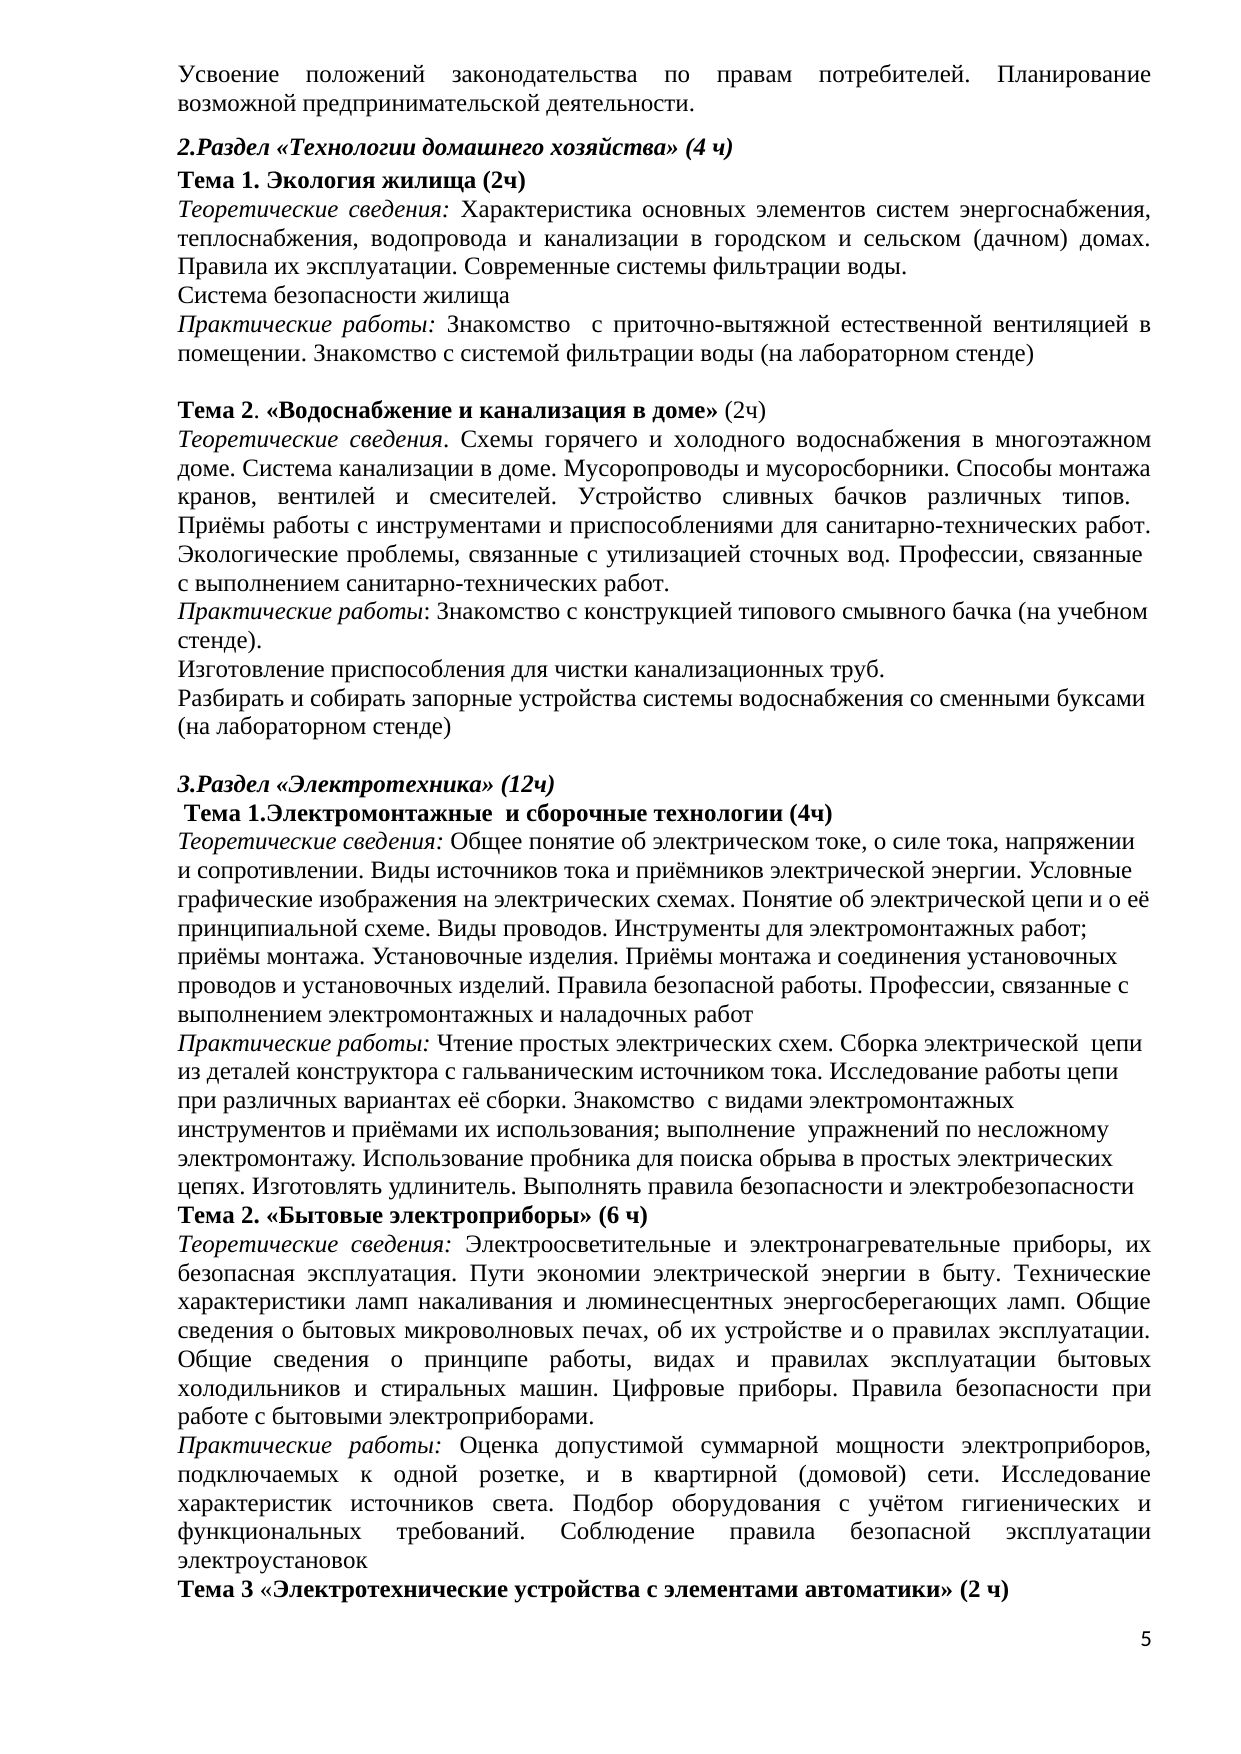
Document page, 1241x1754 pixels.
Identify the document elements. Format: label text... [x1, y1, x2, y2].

text Практические работы: Знакомство с приточно-вытяжной естественной вентиляцией в помещении. Знакомство с системой фильтрации воды (на лабораторном стенде) [177, 309, 1152, 366]
text Теоретические сведения. Схемы горячего и холодного водоснабжения в многоэтажном доме. Система канализации в доме. Мусоропроводы и мусоросборники. Способы монтажа кранов, вентилей и смесителей. Устройство сливных бачков различных типов. Приёмы работы с инструментами и приспособлениями для санитарно-технических работ. Экологические проблемы, связанные с утилизацией сточных вод. Профессии, связанные с выполнением санитарно-технических работ. [177, 424, 1152, 596]
text Тема 2. «Водоснабжение и канализация в доме» (2ч) [177, 395, 1152, 424]
text Практические работы: Знакомство с конструкцией типового смывного бачка (на учебном стенде). [177, 596, 1152, 654]
text Тема 3 «Электротехнические устройства с элементами автоматики» (2 ч) [177, 1574, 1152, 1603]
text 2.Раздел «Технологии домашнего хозяйства» (4 ч) [177, 132, 1152, 161]
text Практические работы: Чтение простых электрических схем. Сборка электрической цепи из деталей конструктора с гальваническим источником тока. Исследование работы цепи при различных вариантах её сборки. Знакомство с видами электромонтажных инструментов и приёмами их использования; выполнение упражнений по несложному электромонтажу. Использование пробника для поиска обрыва в простых электрических цепях. Изготовлять удлинитель. Выполнять правила безопасности и электробезопасности [177, 1028, 1152, 1200]
text Тема 1.Электромонтажные и сборочные технологии (4ч) [177, 798, 1152, 826]
text Теоретические сведения: Характеристика основных элементов систем энергоснабжения, теплоснабжения, водопровода и канализации в городском и сельском (дачном) домах. Правила их эксплуатации. Современные системы фильтрации воды. [177, 194, 1152, 280]
text Разбирать и собирать запорные устройства системы водоснабжения со сменными буксами (на лабораторном стенде) [177, 683, 1152, 740]
text Практические работы: Оценка допустимой суммарной мощности электроприборов, подключаемых к одной розетке, и в квартирной (домовой) сети. Исследование характеристик источников света. Подбор оборудования с учётом гигиенических и функциональных требований. Соблюдение правила безопасной эксплуатации электроустановок [177, 1430, 1152, 1574]
text Тема 1. Экология жилища (2ч) [177, 165, 1152, 194]
text Тема 2. «Бытовые электроприборы» (6 ч) [177, 1200, 1152, 1229]
text Теоретические сведения: Электроосветительные и электронагревательные приборы, их безопасная эксплуатация. Пути экономии электрической энергии в быту. Технические характеристики ламп накаливания и люминесцентных энергосберегающих ламп. Общие сведения о бытовых микроволновых печах, об их устройстве и о правилах эксплуатации. Общие сведения о принципе работы, видах и правилах эксплуатации бытовых холодильников и стиральных машин. Цифровые приборы. Правила безопасности при работе с бытовыми электроприборами. [177, 1229, 1152, 1430]
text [177, 59, 1152, 117]
text Теоретические сведения: Общее понятие об электрическом токе, о силе тока, напряжении и сопротивлении. Виды источников тока и приёмников электрической энергии. Условные графические изображения на электрических схемах. Понятие об электрической цепи и о её принципиальной схеме. Виды проводов. Инструменты для электромонтажных работ; приёмы монтажа. Установочные изделия. Приёмы монтажа и соединения установочных проводов и установочных изделий. Правила безопасной работы. Профессии, связанные с выполнением электромонтажных и наладочных работ [177, 826, 1152, 1028]
text Изготовление приспособления для чистки канализационных труб. [177, 654, 1152, 683]
text 3.Раздел «Электротехника» (12ч) [177, 769, 1152, 798]
text Система безопасности жилища [177, 280, 1152, 309]
